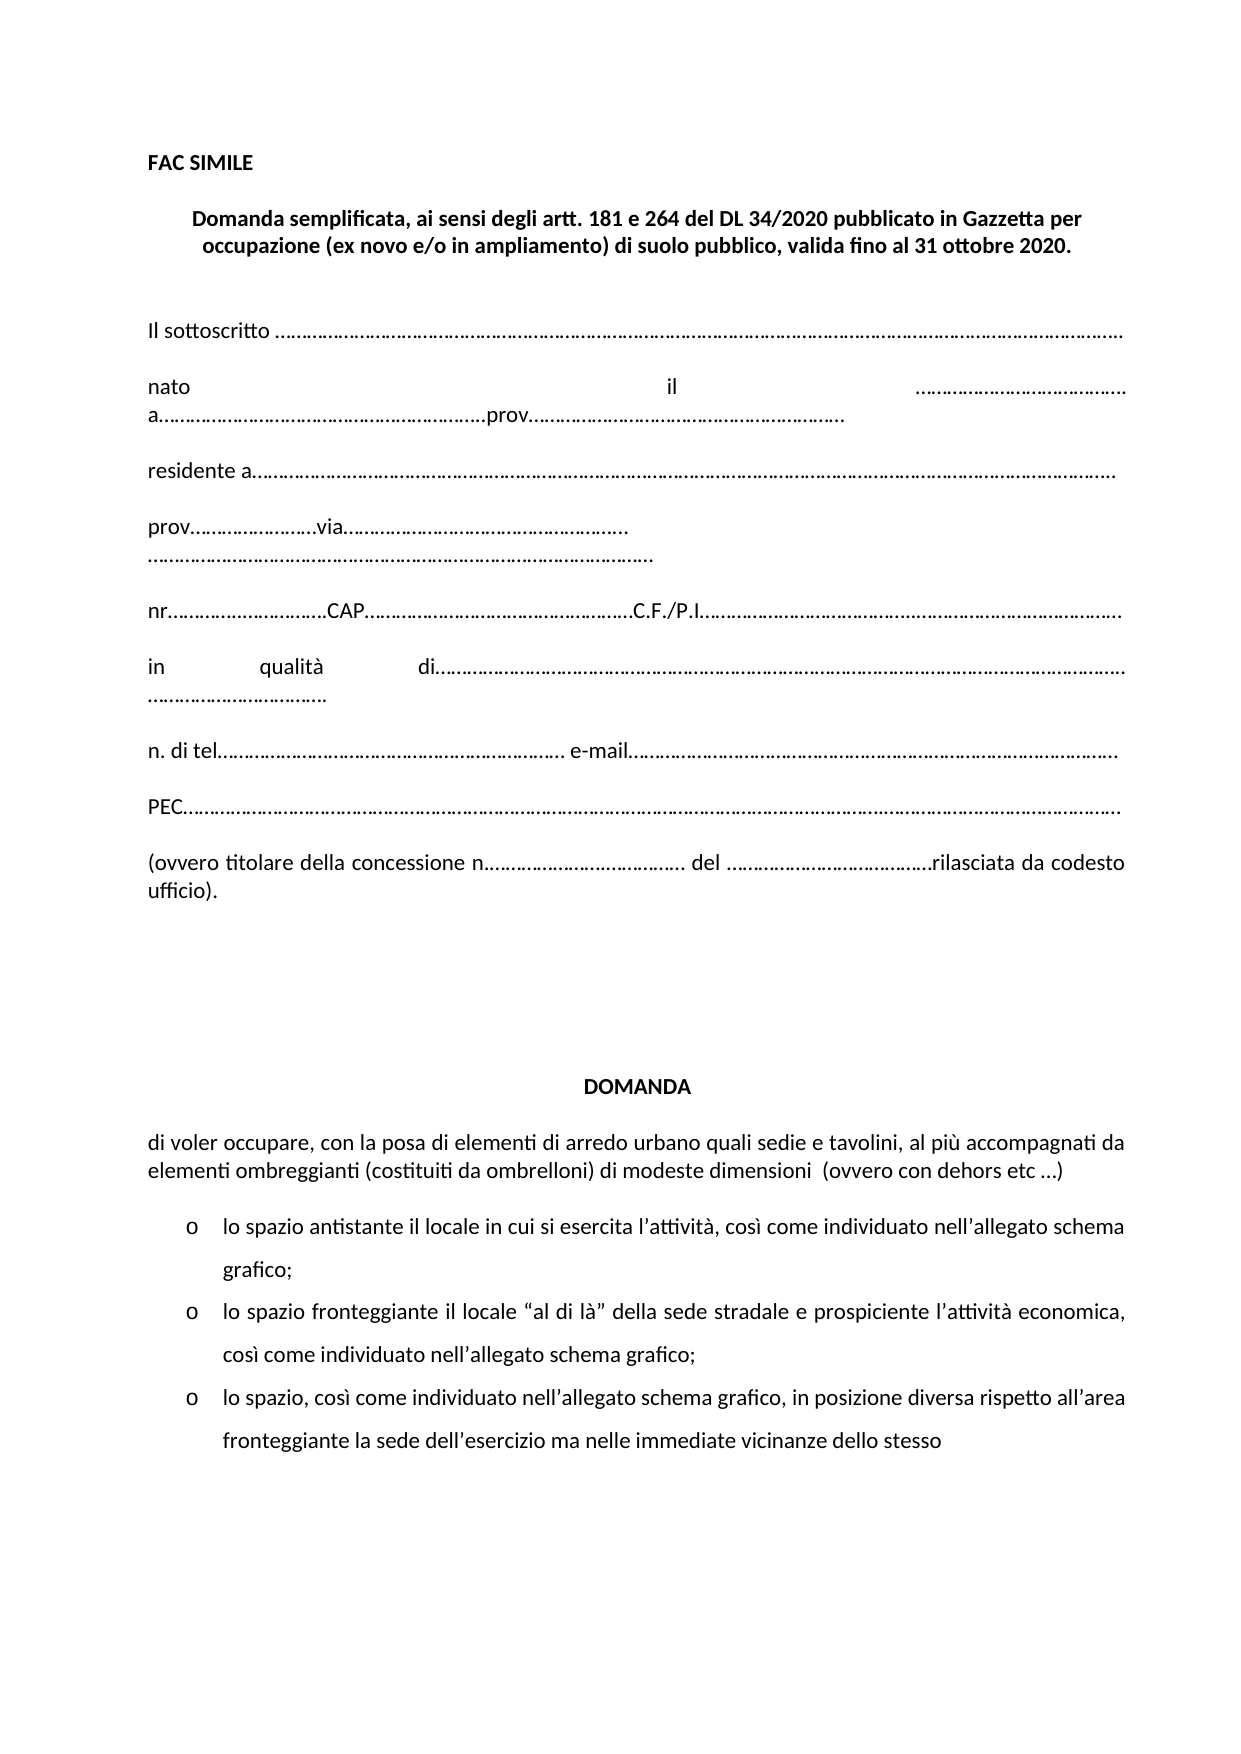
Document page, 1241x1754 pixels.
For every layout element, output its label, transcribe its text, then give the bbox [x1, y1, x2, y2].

text DOMANDA [148, 1072, 1127, 1100]
text nato il …………………………………. a……………………………………………………..prov…………………………………………………… [148, 372, 1127, 428]
text di voler occupare, con la posa di elementi di arredo urbano quali sedie e tavolini, al più accompagnati da elementi ombreggianti (costituiti da ombrelloni) di modeste dimensioni (ovvero con dehors etc …) [148, 1128, 1127, 1184]
text (ovvero titolare della concessione n.………………….…………… del …………………………………rilasciata da codesto ufficio). [148, 848, 1127, 904]
list lo spazio antistante il locale in cui si esercita l’attività, così come individuato nell’allegato schema grafico; [185, 1212, 1127, 1283]
text prov……………………via……………………………………………...…………………………………………………………………………………… [148, 512, 1127, 568]
text residente a……………………………………………………………………………………………………………………………………………….. [148, 456, 1127, 484]
text Il sottoscritto …………………………………………………………………………………………………………………………………………….. [148, 316, 1127, 344]
list lo spazio fronteggiante il locale “al di là” della sede stradale e prospiciente l’attività economica, così come individuato nell’allegato schema grafico; [185, 1297, 1127, 1369]
text PEC…………………………………………………………………………………………………………………….……………………………………… [148, 792, 1127, 820]
text in qualità di…………………………………………………………………………………………………………………..……………………………. [148, 652, 1127, 708]
list lo spazio, così come individuato nell’allegato schema grafico, in posizione diversa rispetto all’area fronteggiante la sede dell’esercizio ma nelle immediate vicinanze dello stesso [185, 1383, 1127, 1454]
text n. di tel………………………………………………………… e-mail………………………………………………………………………………… [148, 736, 1127, 764]
text nr…………..…………….CAP……………………………………………C.F./P.I…………………………………..………………………………… [148, 596, 1127, 624]
text FAC SIMILE [148, 148, 1127, 176]
text Domanda semplificata, ai sensi degli artt. 181 e 264 del DL 34/2020 pubblicato in Gazzetta per occupazione (ex novo e/o in ampliamento) di suolo pubblico, valida fino al 31 ottobre 2020. [148, 204, 1127, 260]
